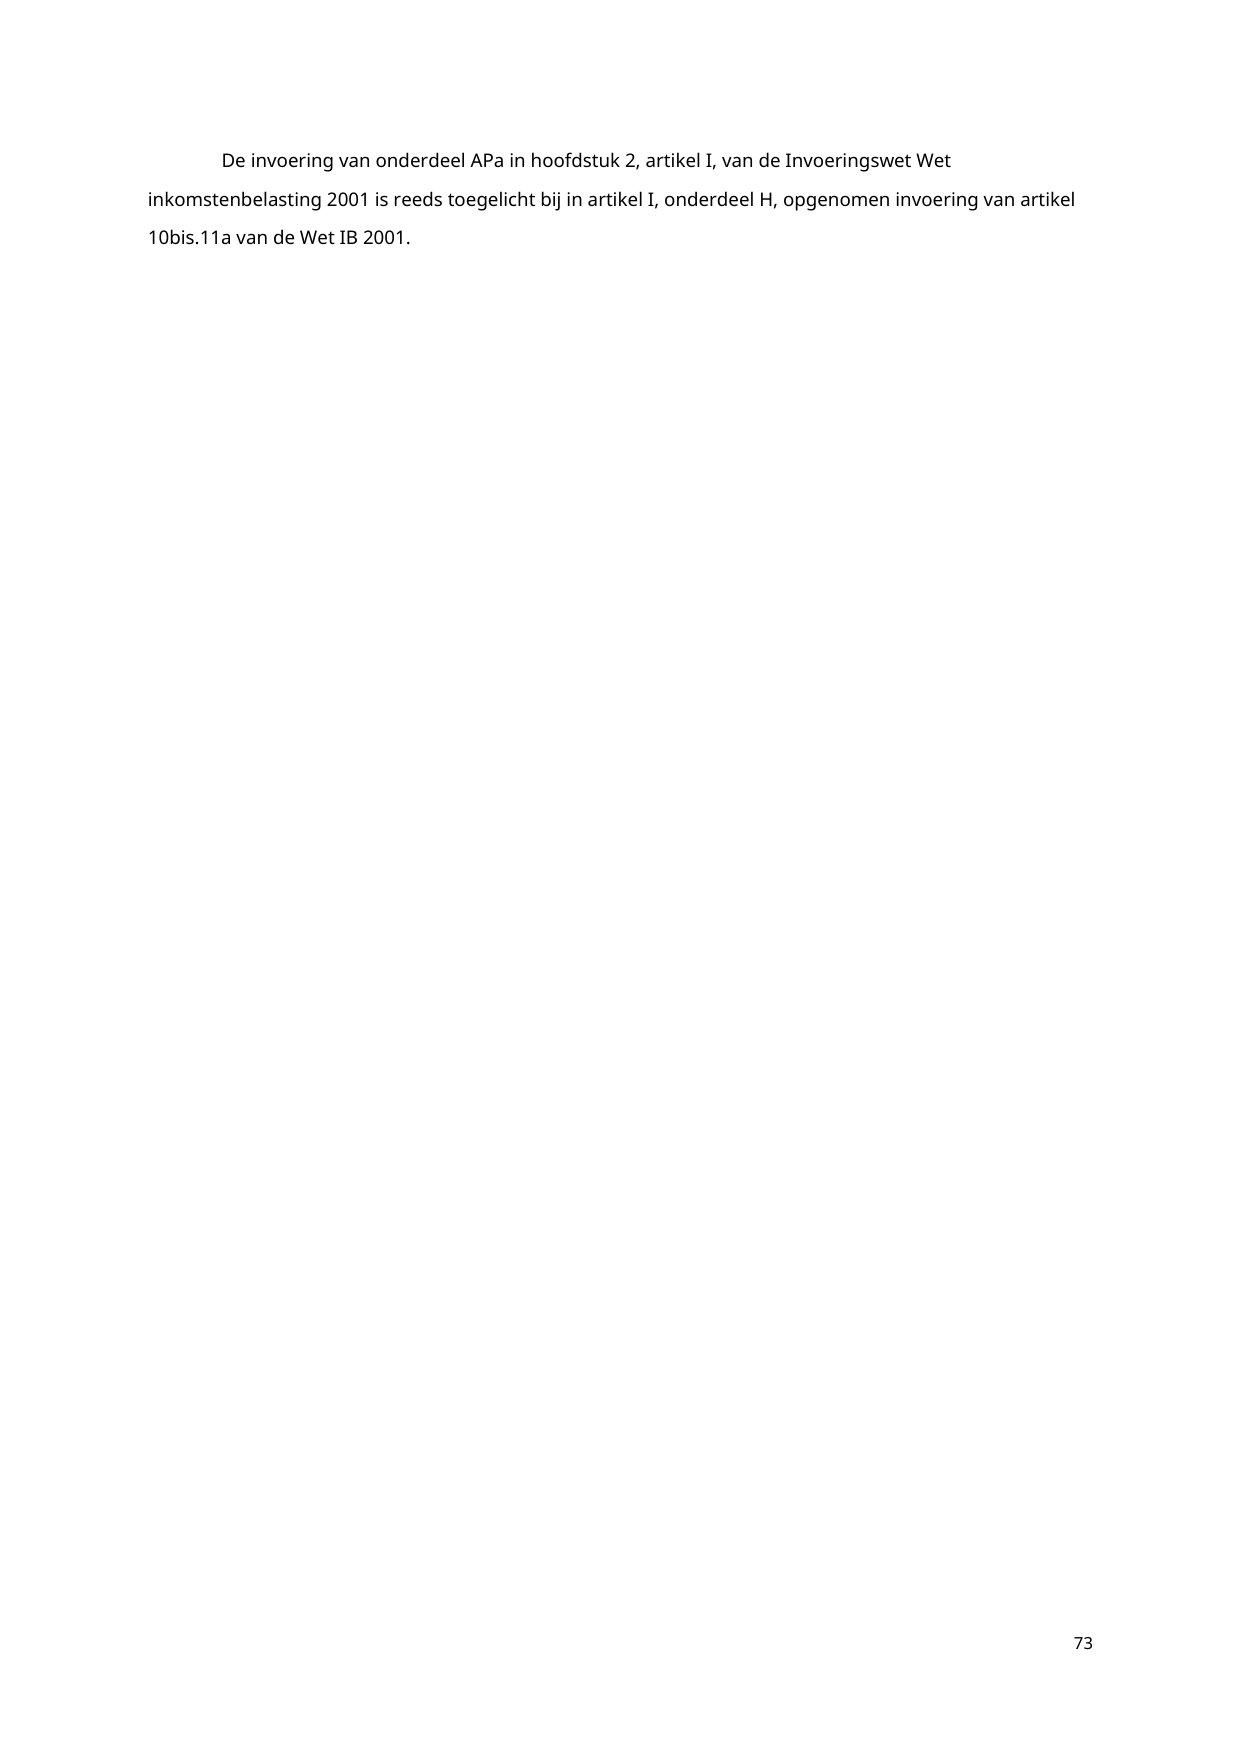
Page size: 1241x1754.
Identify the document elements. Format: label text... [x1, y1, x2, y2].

text De invoering van onderdeel APa in hoofdstuk 2, artikel I, van de Invoeringswet Wet inkomstenbelasting 2001 is reeds toegelicht bij in artikel I, onderdeel H, opgenomen invoering van artikel 10bis.11a van de Wet IB 2001. [148, 148, 1093, 249]
